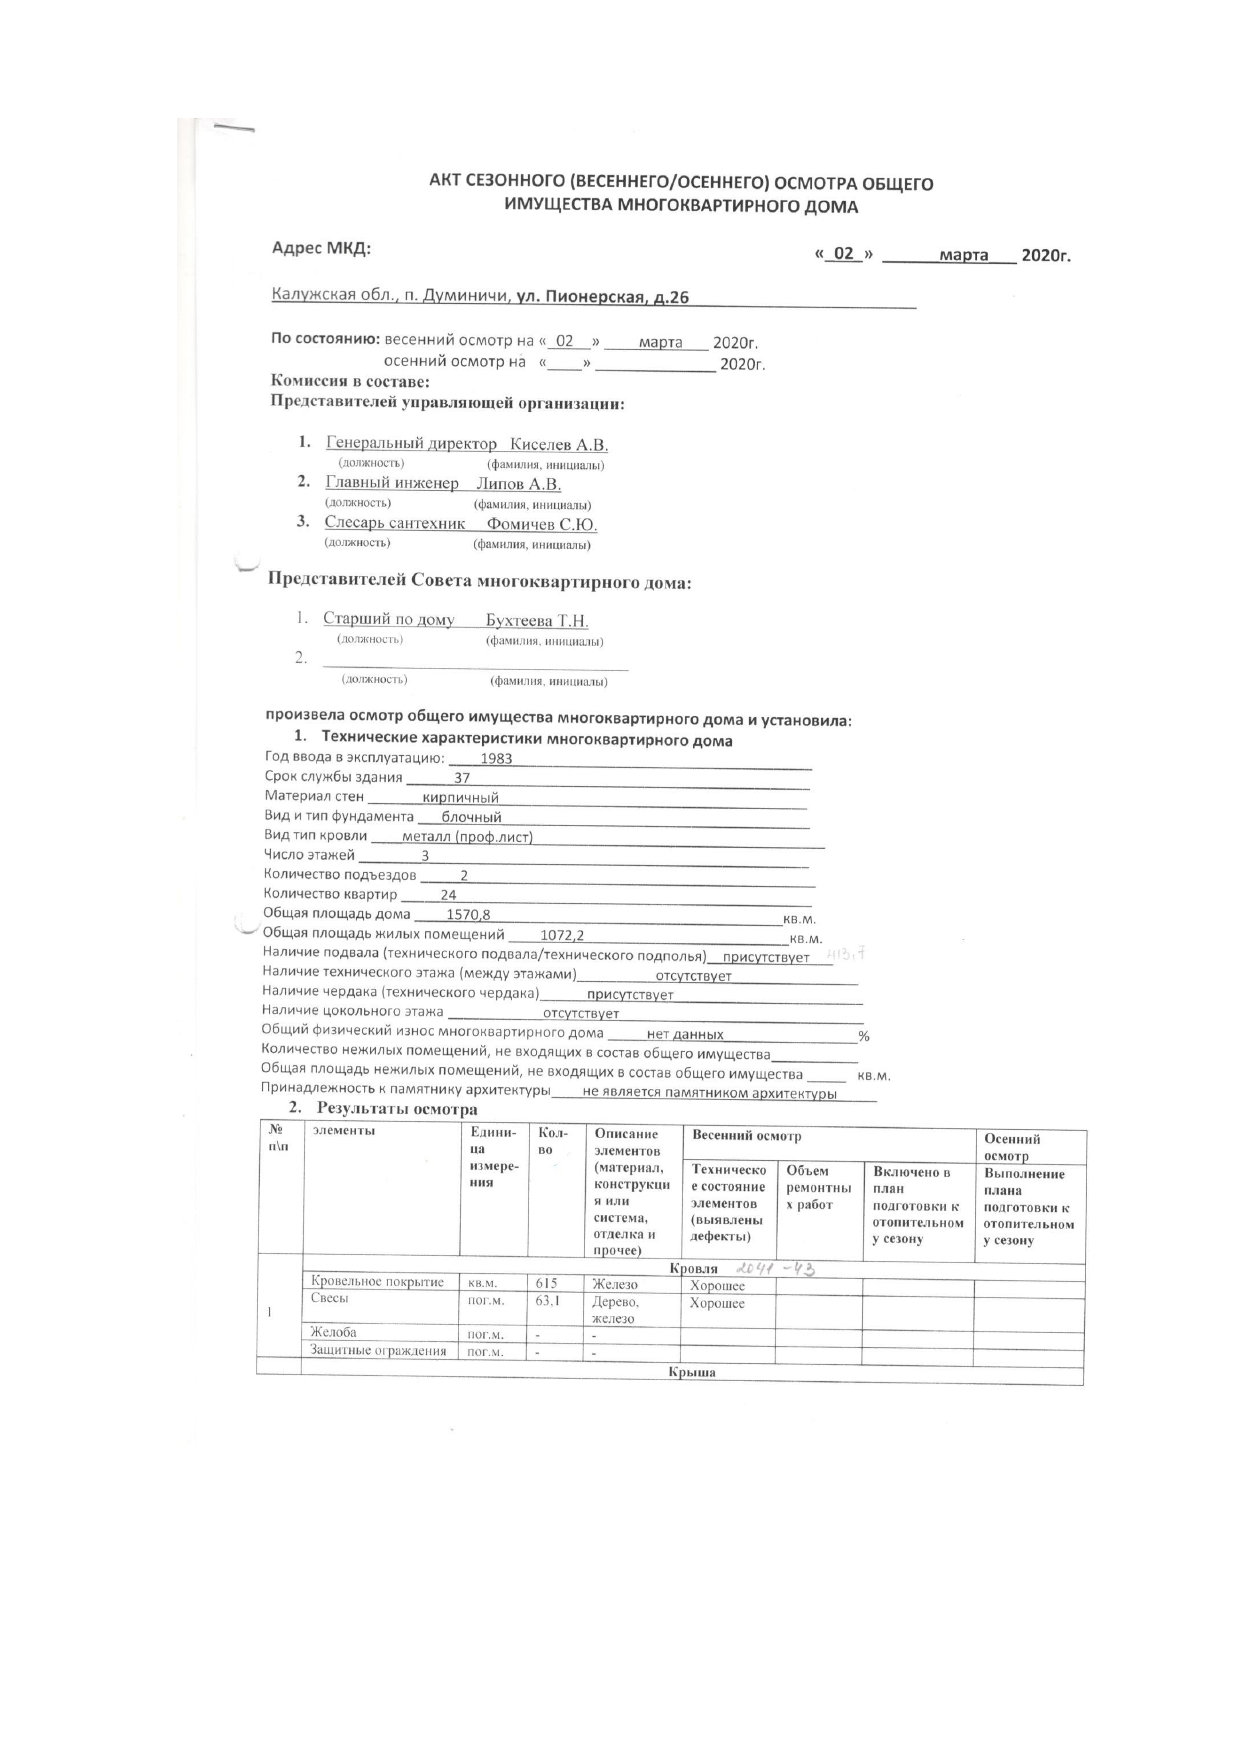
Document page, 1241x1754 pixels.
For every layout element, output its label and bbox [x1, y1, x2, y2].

picture [177, 118, 1151, 1459]
